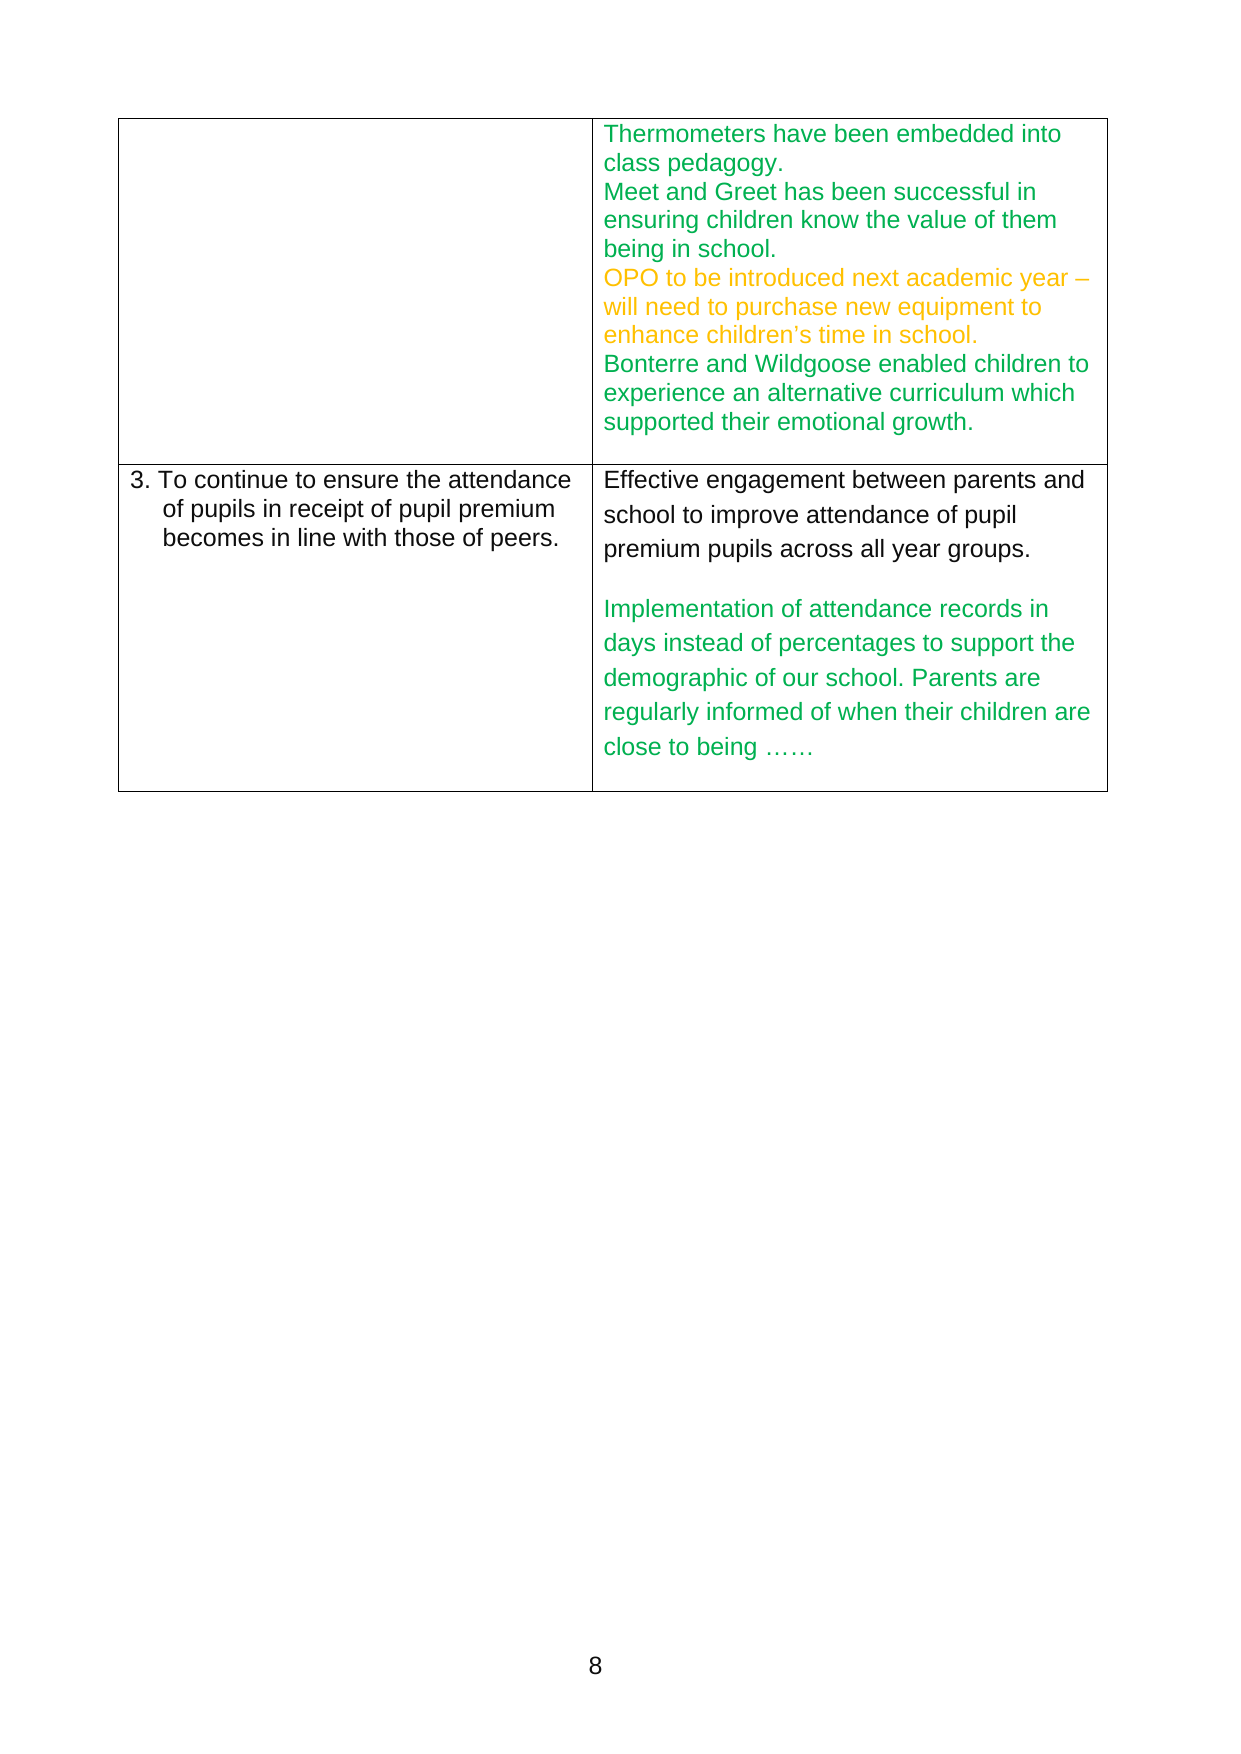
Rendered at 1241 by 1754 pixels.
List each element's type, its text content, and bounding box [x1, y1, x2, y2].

table_cell 3. To continue to ensure the attendance of pupils in receipt of pupil premium becomes in line with those of peers. [119, 465, 592, 791]
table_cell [593, 119, 1107, 464]
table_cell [119, 119, 592, 464]
table_cell Effective engagement between parents and school to improve attendance of pupil premium pupils across all year groups. Implementation of attendance records in days instead of percentages to support the demographic of our school. Parents are regularly informed of when their children are close to being …… [593, 465, 1107, 791]
